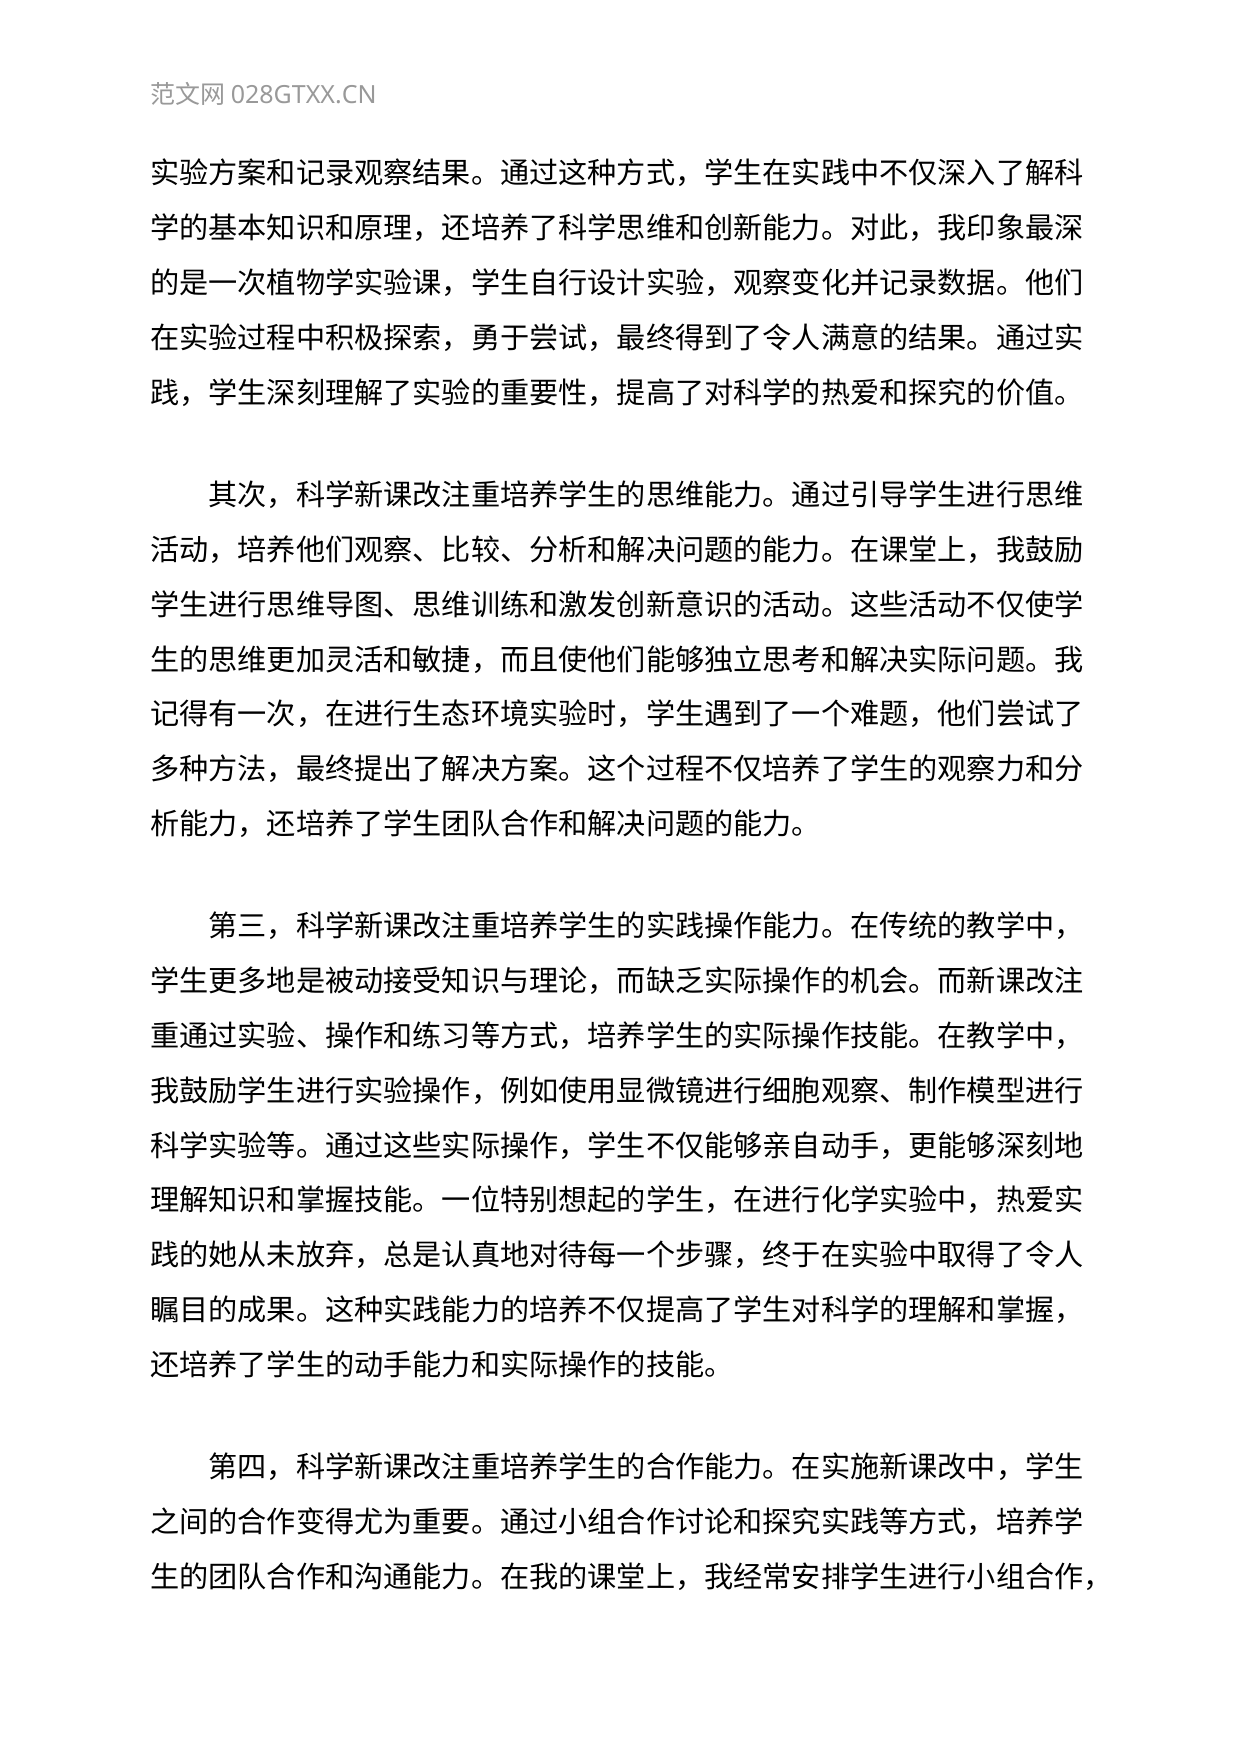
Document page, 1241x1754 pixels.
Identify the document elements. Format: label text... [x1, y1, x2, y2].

text 其次，科学新课改注重培养学生的思维能力。通过引导学生进行思维活动，培养他们观察、比较、分析和解决问题的能力。在课堂上，我鼓励学生进行思维导图、思维训练和激发创新意识的活动。这些活动不仅使学生的思维更加灵活和敏捷，而且使他们能够独立思考和解决实际问题。我记得有一次，在进行生态环境实验时，学生遇到了一个难题，他们尝试了多种方法，最终提出了解决方案。这个过程不仅培养了学生的观察力和分析能力，还培养了学生团队合作和解决问题的能力。 [150, 471, 1090, 843]
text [150, 1443, 1090, 1596]
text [150, 150, 1090, 412]
text 第三，科学新课改注重培养学生的实践操作能力。在传统的教学中，学生更多地是被动接受知识与理论，而缺乏实际操作的机会。而新课改注重通过实验、操作和练习等方式，培养学生的实际操作技能。在教学中，我鼓励学生进行实验操作，例如使用显微镜进行细胞观察、制作模型进行科学实验等。通过这些实际操作，学生不仅能够亲自动手，更能够深刻地理解知识和掌握技能。一位特别想起的学生，在进行化学实验中，热爱实践的她从未放弃，总是认真地对待每一个步骤，终于在实验中取得了令人瞩目的成果。这种实践能力的培养不仅提高了学生对科学的理解和掌握，还培养了学生的动手能力和实际操作的技能。 [150, 902, 1090, 1384]
